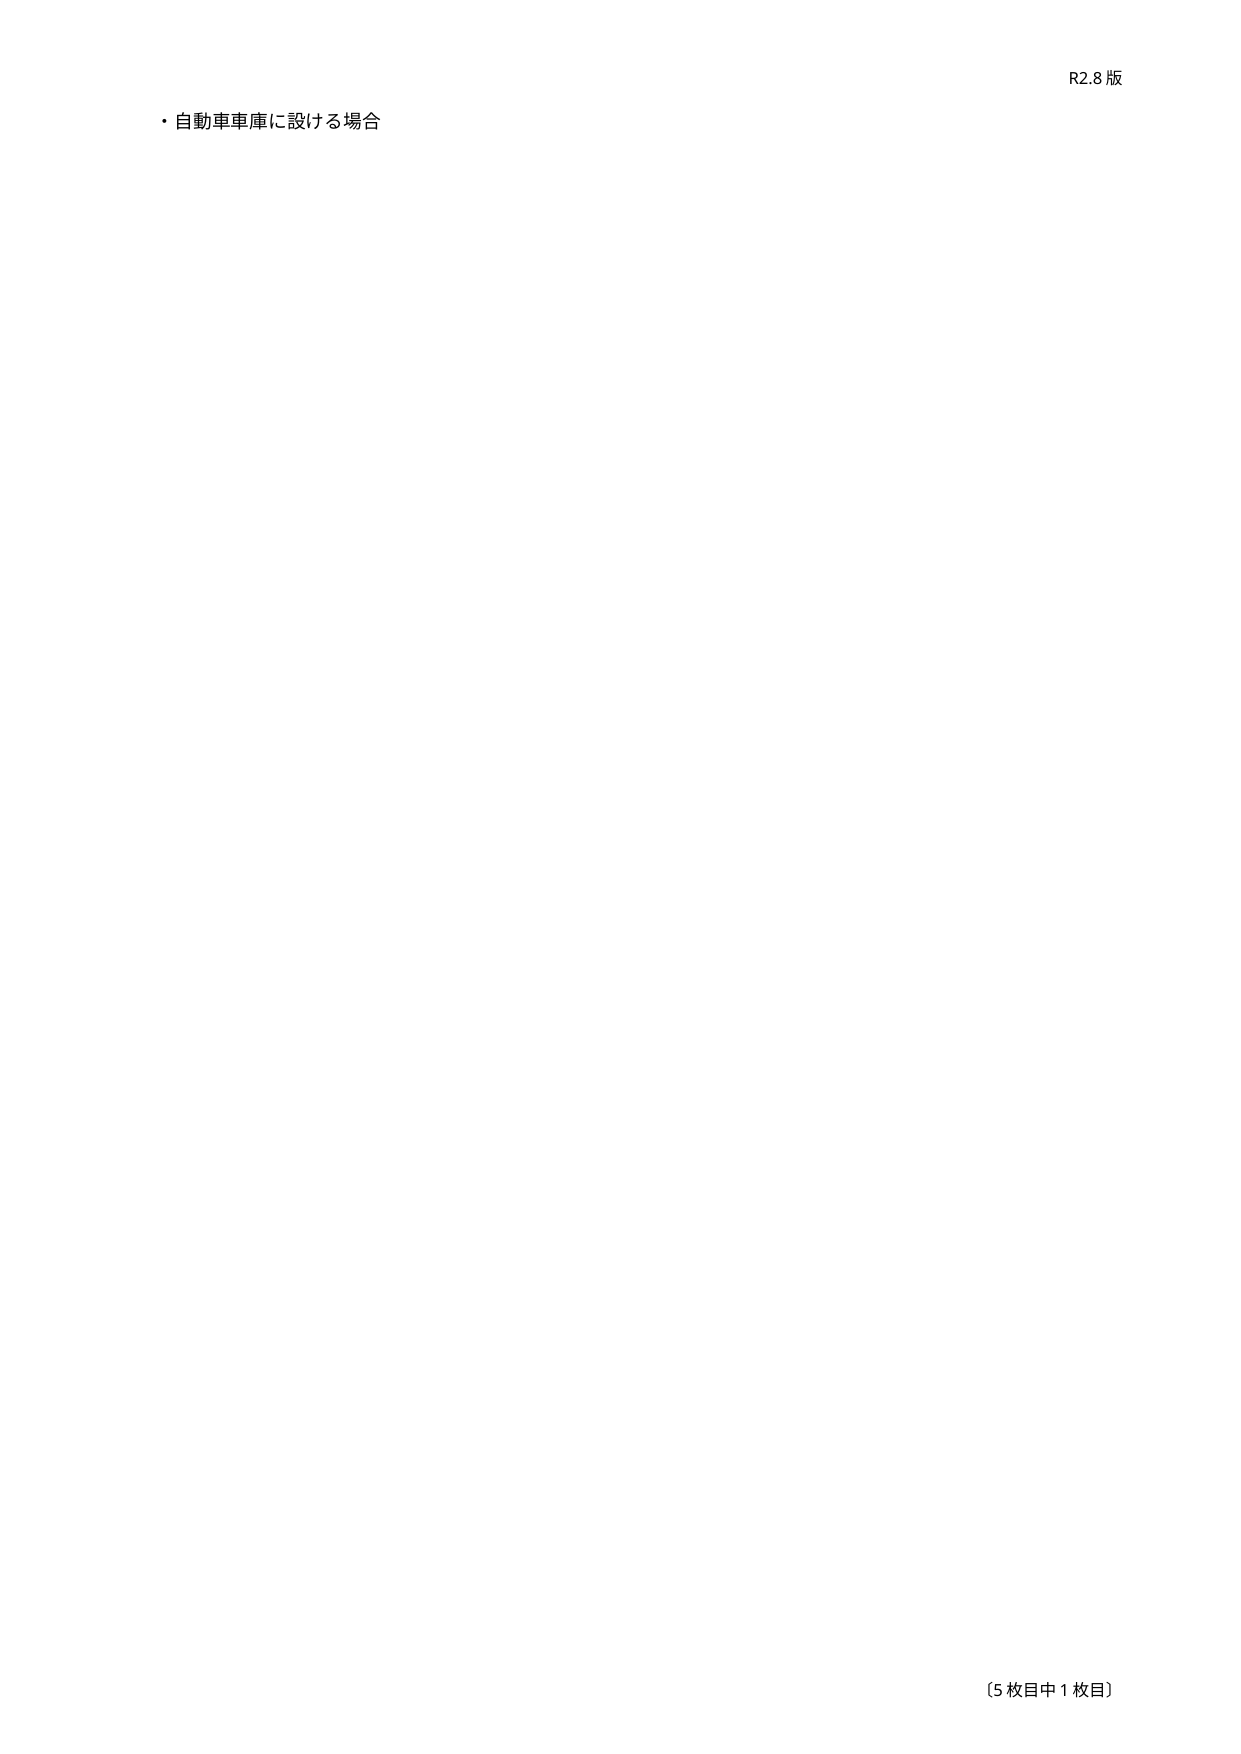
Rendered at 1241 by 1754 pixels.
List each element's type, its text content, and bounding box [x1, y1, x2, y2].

text ・自動車車庫に設ける場合 [118, 106, 1122, 133]
